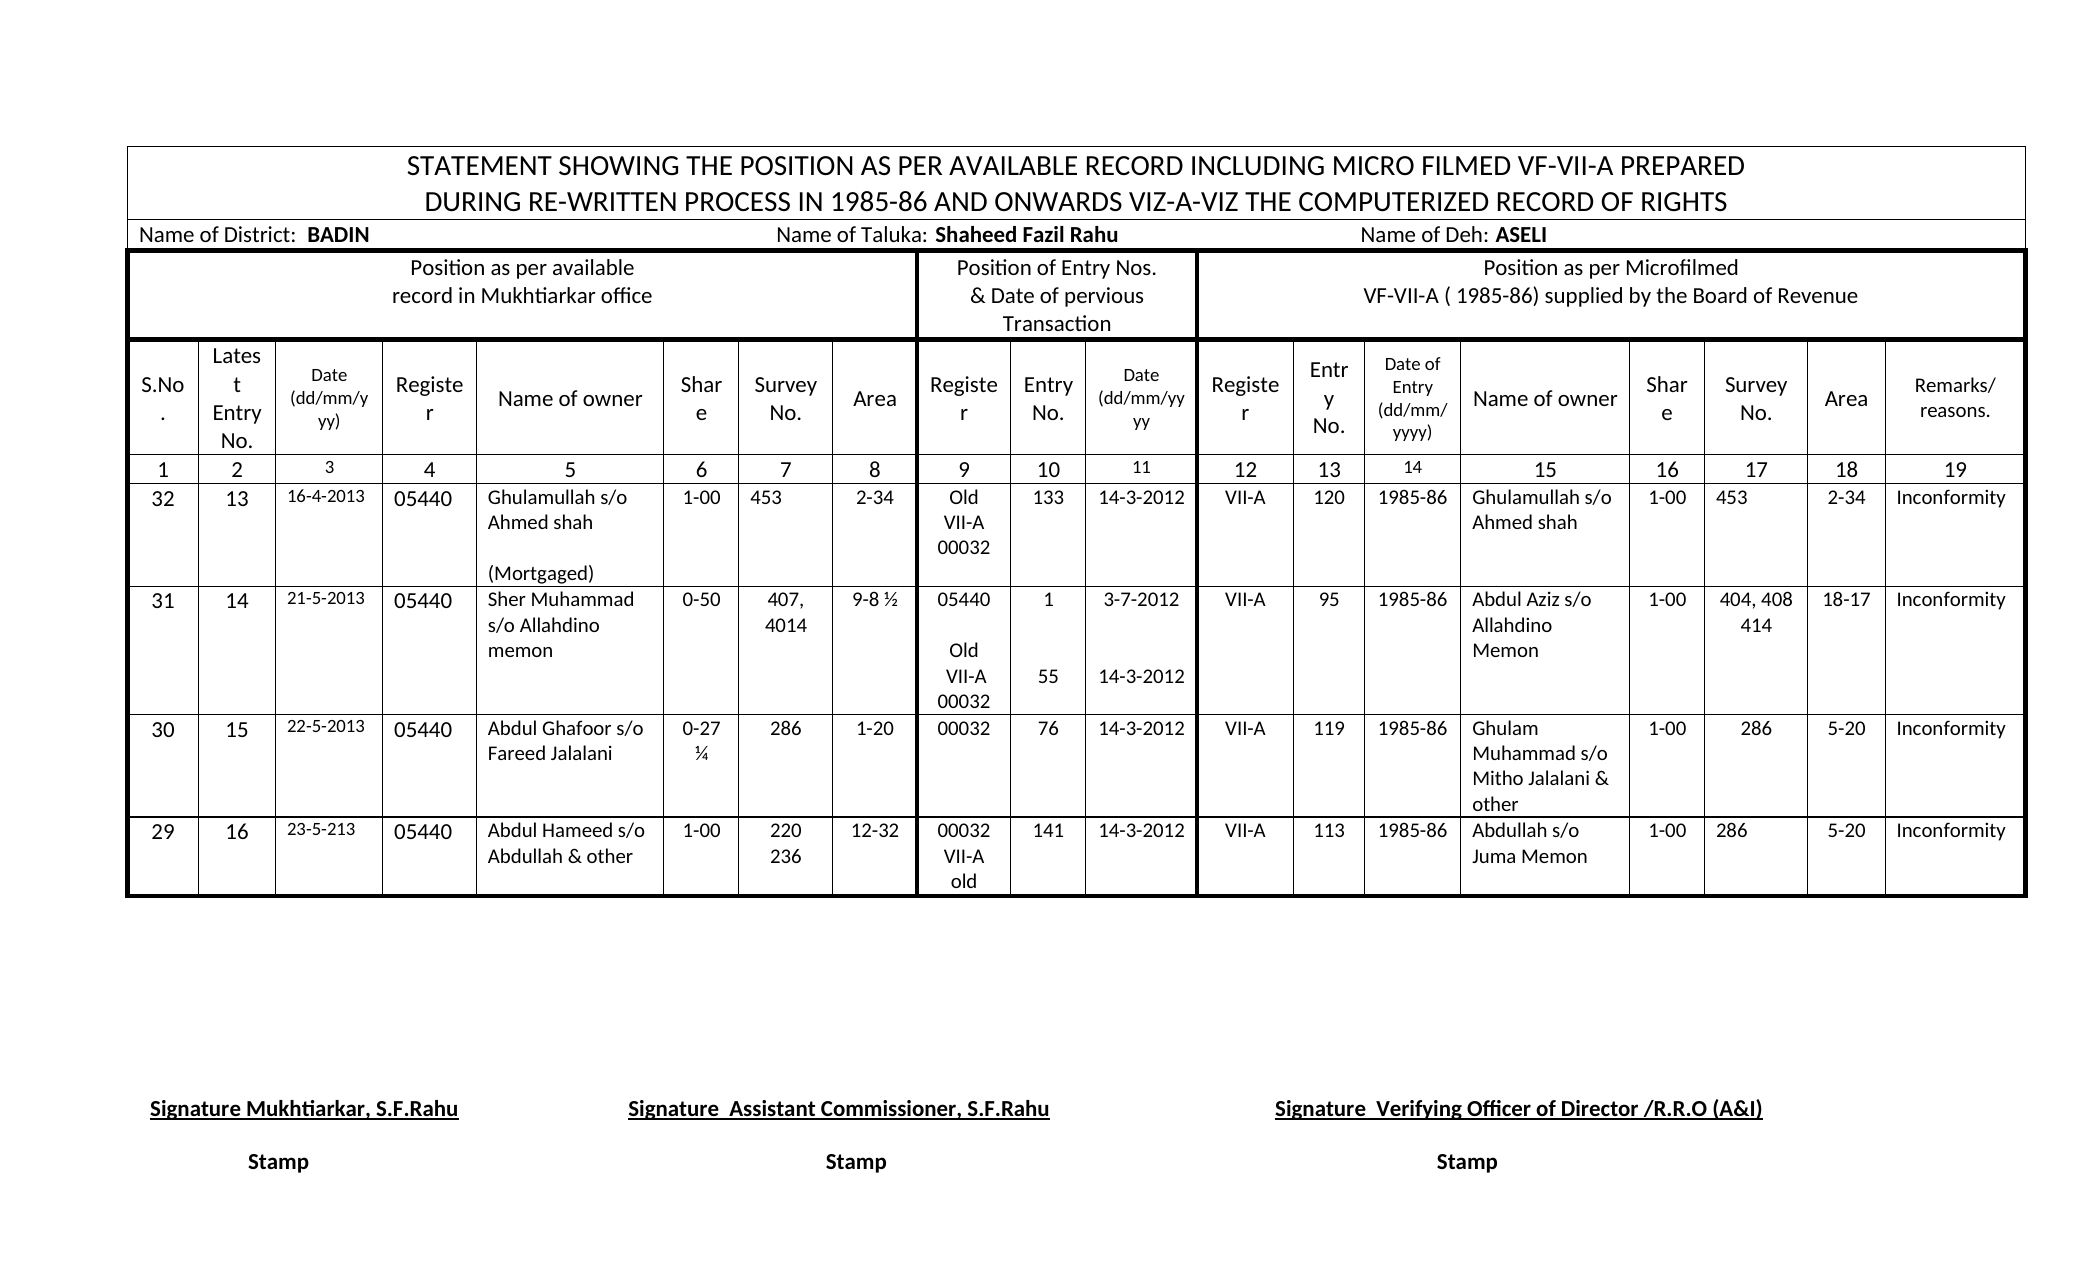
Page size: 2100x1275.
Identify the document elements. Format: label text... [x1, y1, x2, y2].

table_cell Ghulamullah s/o Ahmed shah [1461, 484, 1629, 586]
table_cell 3 [276, 455, 382, 483]
table_cell 141 [1011, 818, 1085, 894]
table_cell Latest Entry No. [199, 342, 275, 454]
table_cell 8 [833, 455, 915, 483]
table_cell Survey No. [739, 342, 832, 454]
table_cell 1985-86 [1365, 587, 1460, 714]
table_cell Abdul Ghafoor s/o Fareed Jalalani [477, 715, 663, 816]
table_cell 05440 [383, 715, 476, 816]
table_cell Position as per Microfilmed VF-VII-A ( 1985-86) supplied by the Board of Revenue [1199, 253, 2023, 337]
table_cell 2-34 [1808, 484, 1885, 586]
table_cell Position of Entry Nos. & Date of pervious Transaction [919, 253, 1195, 337]
table_cell 30 [130, 715, 198, 816]
table_cell 3-7-2012 14-3-2012 [1086, 587, 1195, 714]
table_cell 16 [199, 818, 275, 894]
table_cell Inconformity [1886, 484, 2023, 586]
table_cell Date of Entry (dd/mm/yyyy) [1365, 342, 1460, 454]
table_cell 286 [1705, 715, 1807, 816]
table_cell 12 [1199, 455, 1293, 483]
table_cell Register [919, 342, 1010, 454]
table_cell 1985-86 [1365, 818, 1460, 894]
table_cell 5-20 [1808, 818, 1885, 894]
table_cell 15 [1461, 455, 1629, 483]
table_cell Area [1808, 342, 1885, 454]
table_cell 2-34 [833, 484, 915, 586]
table_cell Share [664, 342, 738, 454]
table_cell Survey No. [1705, 342, 1807, 454]
table_cell 7 [739, 455, 832, 483]
table_cell 1-00 [1630, 484, 1704, 586]
table_cell 0-50 [664, 587, 738, 714]
table_cell 05440 [383, 484, 476, 586]
table_cell 1 55 [1011, 587, 1085, 714]
table_cell 286 [1705, 818, 1807, 894]
table_cell 4 [383, 455, 476, 483]
table_cell Name of owner [1461, 342, 1629, 454]
table_cell Ghulam Muhammad s/o Mitho Jalalani & other [1461, 715, 1629, 816]
table_cell 29 [130, 818, 198, 894]
table_cell 453 [1705, 484, 1807, 586]
table_cell 00032 VII-A old [919, 818, 1010, 894]
table_cell 12-32 [833, 818, 915, 894]
table_header STATEMENT SHOWING THE POSITION AS PER AVAILABLE RECORD INCLUDING MICRO FILMED VF-VII-A PREPARED DURING RE-WRITTEN PROCESS IN 1985-86 AND ONWARDS VIZ-A-VIZ THE COMPUTERIZED RECORD OF RIGHTS [128, 147, 2025, 219]
table_cell 95 [1294, 587, 1364, 714]
table_cell Name of District: BADIN Name of Taluka: Shaheed Fazil Rahu Name of Deh: ASELI [128, 220, 2025, 248]
table_cell 453 [739, 484, 832, 586]
table_cell 14-3-2012 [1086, 484, 1195, 586]
table_cell Register [1199, 342, 1293, 454]
table_cell 05440 [383, 818, 476, 894]
table_cell 10 [1011, 455, 1085, 483]
table_cell 1985-86 [1365, 484, 1460, 586]
table_cell 120 [1294, 484, 1364, 586]
table_cell 18 [1808, 455, 1885, 483]
table_cell Sher Muhammad s/o Allahdino memon [477, 587, 663, 714]
table_cell 13 [1294, 455, 1364, 483]
table_cell Date (dd/mm/yyyy [1086, 342, 1195, 454]
table_cell Name of owner [477, 342, 663, 454]
table_cell Entry No. [1294, 342, 1364, 454]
table_cell 22-5-2013 [276, 715, 382, 816]
table_cell 13 [199, 484, 275, 586]
table_cell 1-00 [1630, 818, 1704, 894]
table_cell 14-3-2012 [1086, 818, 1195, 894]
table_cell 1-00 [664, 818, 738, 894]
table_cell Register [383, 342, 476, 454]
table_cell Inconformity [1886, 818, 2023, 894]
table_cell Date (dd/mm/yyy) [276, 342, 382, 454]
table_cell Entry No. [1011, 342, 1085, 454]
table_cell 31 [130, 587, 198, 714]
table_cell 18-17 [1808, 587, 1885, 714]
table_cell 133 [1011, 484, 1085, 586]
table_cell Remarks/ reasons. [1886, 342, 2023, 454]
table_cell 5 [477, 455, 663, 483]
table_cell VII-A [1199, 484, 1293, 586]
table_cell Old VII-A 00032 [919, 484, 1010, 586]
table_cell 1-00 [1630, 587, 1704, 714]
table_cell 0-27 ¼ [664, 715, 738, 816]
table_cell Area [833, 342, 915, 454]
table_cell 1 [130, 455, 198, 483]
table_cell 05440 [383, 587, 476, 714]
table_cell 5-20 [1808, 715, 1885, 816]
table_cell VII-A [1199, 715, 1293, 816]
table_cell 9 [919, 455, 1010, 483]
table_cell Abdul Aziz s/o Allahdino Memon [1461, 587, 1629, 714]
table_cell 9-8 ½ [833, 587, 915, 714]
table_cell S.No. [130, 342, 198, 454]
table_cell 220 236 [739, 818, 832, 894]
table_cell 16 [1630, 455, 1704, 483]
table_cell 05440 Old VII-A 00032 [919, 587, 1010, 714]
table_cell 1-00 [664, 484, 738, 586]
table_cell 14 [1365, 455, 1460, 483]
table_cell 404, 408 414 [1705, 587, 1807, 714]
table_cell Abdul Hameed s/o Abdullah & other [477, 818, 663, 894]
table_cell 113 [1294, 818, 1364, 894]
table_cell 11 [1086, 455, 1195, 483]
table_cell VII-A [1199, 587, 1293, 714]
table_cell Inconformity [1886, 715, 2023, 816]
table_cell VII-A [1199, 818, 1293, 894]
table_cell 19 [1886, 455, 2023, 483]
table_cell 76 [1011, 715, 1085, 816]
table_cell 23-5-213 [276, 818, 382, 894]
table_cell 15 [199, 715, 275, 816]
table_cell Share [1630, 342, 1704, 454]
table_cell Abdullah s/o Juma Memon [1461, 818, 1629, 894]
table_cell Position as per available record in Mukhtiarkar office [130, 253, 915, 337]
table_cell Ghulamullah s/o Ahmed shah (Mortgaged) [477, 484, 663, 586]
table_cell 17 [1705, 455, 1807, 483]
table_cell 21-5-2013 [276, 587, 382, 714]
table_cell 119 [1294, 715, 1364, 816]
table_cell Inconformity [1886, 587, 2023, 714]
table_cell 407, 4014 [739, 587, 832, 714]
table_cell 1-20 [833, 715, 915, 816]
table_cell 1985-86 [1365, 715, 1460, 816]
table_cell 14-3-2012 [1086, 715, 1195, 816]
table_cell 6 [664, 455, 738, 483]
table_cell 286 [739, 715, 832, 816]
table_cell 2 [199, 455, 275, 483]
table_cell 14 [199, 587, 275, 714]
table_cell 32 [130, 484, 198, 586]
table_cell 16-4-2013 [276, 484, 382, 586]
table_cell 00032 [919, 715, 1010, 816]
table_cell 1-00 [1630, 715, 1704, 816]
